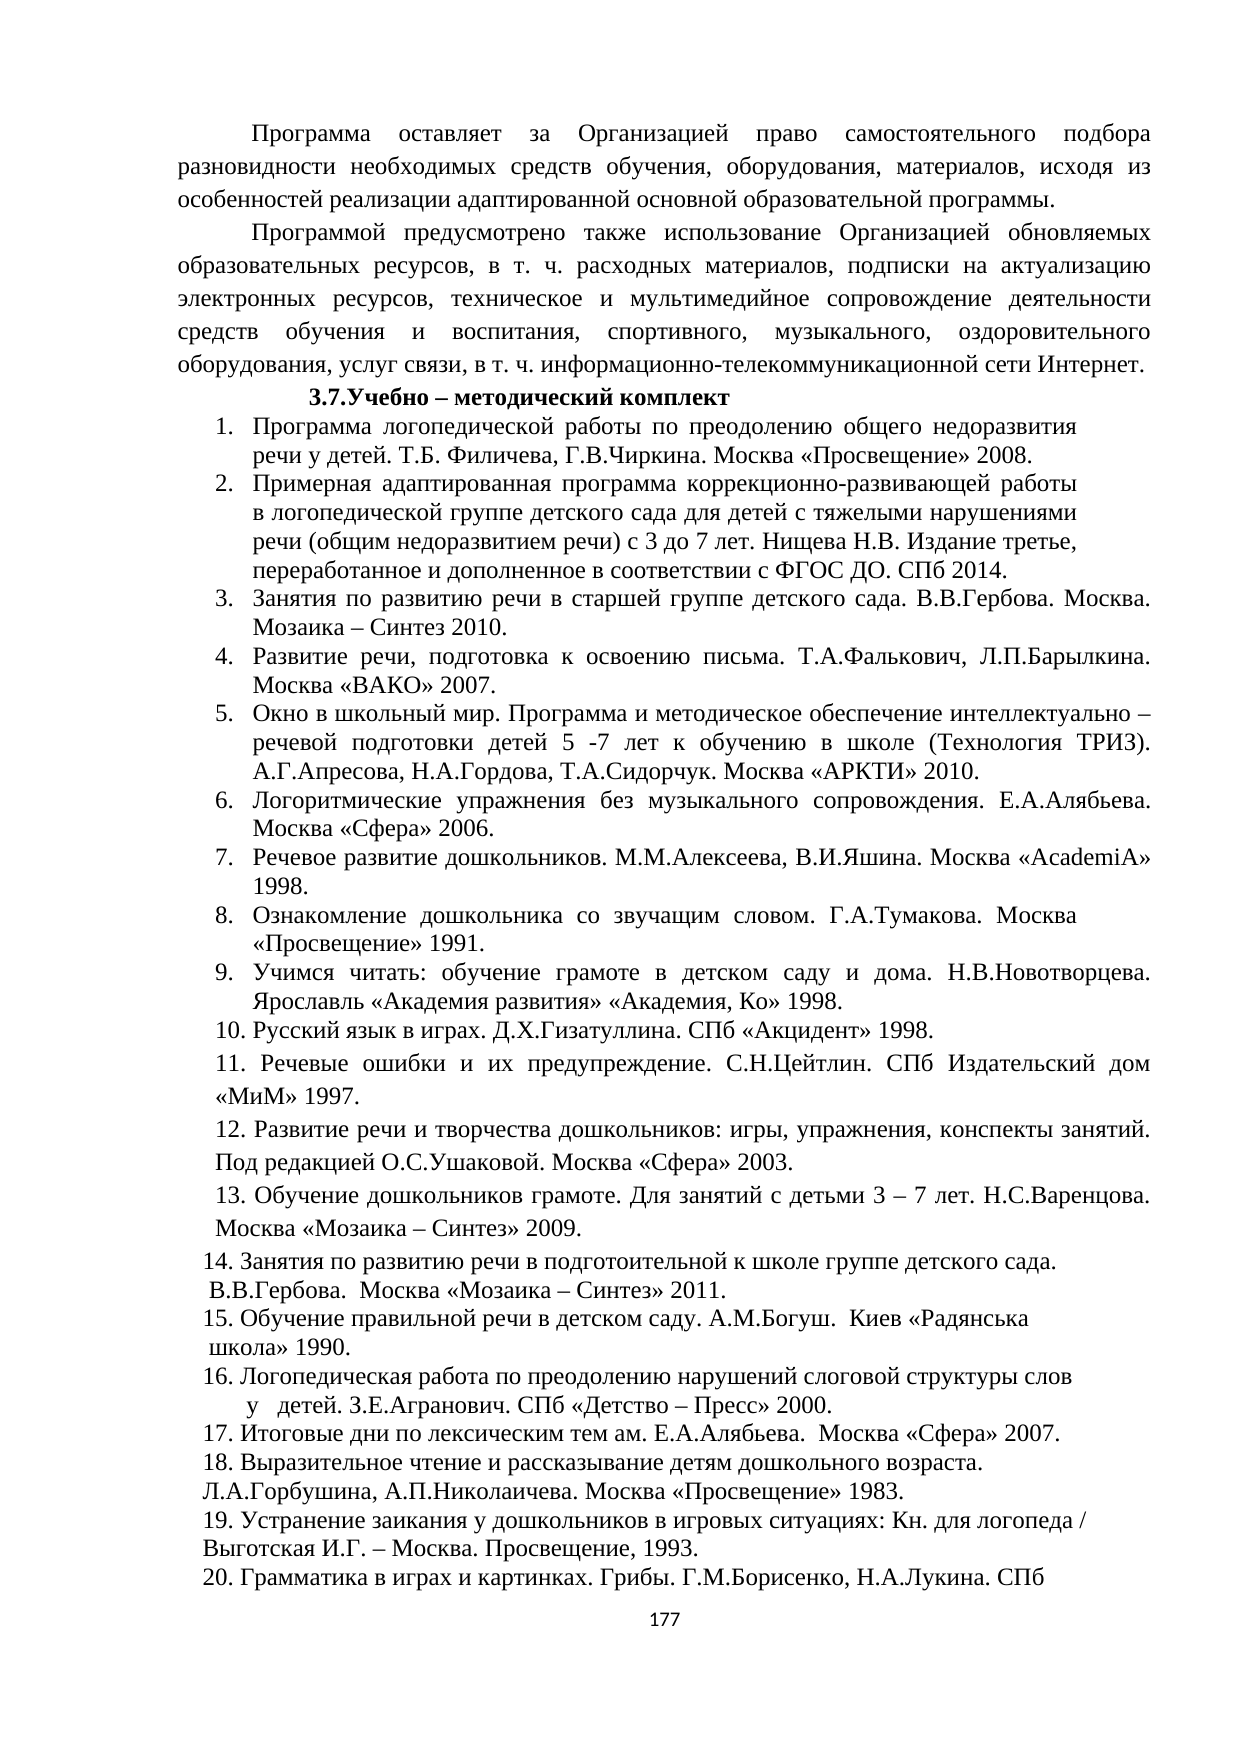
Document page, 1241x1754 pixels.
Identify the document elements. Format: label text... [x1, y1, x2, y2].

list Логоритмические упражнения без музыкального сопровождения. Е.А.Алябьева. Москва «Сфера» 2006. [215, 785, 1152, 842]
list 17. Итоговые дни по лексическим тем ам. Е.А.Алябьева. Москва «Сфера» 2007. [177, 1418, 1152, 1447]
list у детей. З.Е.Агранович. СПб «Детство – Пресс» 2000. [177, 1390, 1152, 1418]
list Л.А.Горбушина, А.П.Николаичева. Москва «Просвещение» 1983. [177, 1476, 1152, 1505]
list 15. Обучение правильной речи в детском саду. А.М.Богуш. Киев «Радянська [177, 1303, 1152, 1332]
list Ознакомление дошкольника со звучащим словом. Г.А.Тумакова. Москва «Просвещение» 1991. [215, 900, 1078, 957]
list Занятия по развитию речи в старшей группе детского сада. В.В.Гербова. Москва. Мозаика – Синтез 2010. [215, 583, 1152, 641]
text Программа оставляет за Организацией право самостоятельного подбора разновидности необходимых средств обучения, оборудования, материалов, исходя из особенностей реализации адаптированной основной образовательной программы. [177, 118, 1152, 213]
list Примерная адаптированная программа коррекционно-развивающей работы в логопедической группе детского сада для детей с тяжелыми нарушениями речи (общим недоразвитием речи) с 3 до 7 лет. Нищева Н.В. Издание третье, переработанное и дополненное в соответствии с ФГОС ДО. СПб 2014. [215, 468, 1078, 583]
text 11. Речевые ошибки и их предупреждение. С.Н.Цейтлин. СПб Издательский дом «МиМ» 1997. [215, 1048, 1152, 1109]
list 19. Устранение заикания у дошкольников в игровых ситуациях: Кн. для логопеда / [177, 1505, 1152, 1533]
list Учимся читать: обучение грамоте в детском саду и дома. Н.В.Новотворцева. Ярославль «Академия развития» «Академия, Ко» 1998. [215, 957, 1152, 1015]
text 12. Развитие речи и творчества дошкольников: игры, упражнения, конспекты занятий. Под редакцией О.С.Ушаковой. Москва «Сфера» 2003. [215, 1114, 1152, 1176]
text 3.7.Учебно – методический комплект [177, 382, 1152, 411]
list 14. Занятия по развитию речи в подготоительной к школе группе детского сада. [177, 1246, 1152, 1275]
list Выготская И.Г. – Москва. Просвещение, 1993. [177, 1533, 1152, 1562]
text Программой предусмотрено также использование Организацией обновляемых образовательных ресурсов, в т. ч. расходных материалов, подписки на актуализацию электронных ресурсов, техническое и мультимедийное сопровождение деятельности средств обучения и воспитания, спортивного, музыкального, оздоровительного оборудования, услуг связи, в т. ч. информационно-телекоммуникационной сети Интернет. [177, 217, 1152, 378]
list 16. Логопедическая работа по преодолению нарушений слоговой структуры слов [177, 1361, 1152, 1390]
list 20. Грамматика в играх и картинках. Грибы. Г.М.Борисенко, Н.А.Лукина. СПб [177, 1562, 1152, 1591]
list Окно в школьный мир. Программа и методическое обеспечение интеллектуально – речевой подготовки детей 5 -7 лет к обучению в школе (Технология ТРИЗ). А.Г.Апресова, Н.А.Гордова, Т.А.Сидорчук. Москва «АРКТИ» 2010. [215, 698, 1152, 785]
list Развитие речи, подготовка к освоению письма. Т.А.Фалькович, Л.П.Барылкина. Москва «ВАКО» 2007. [215, 641, 1152, 698]
list В.В.Гербова. Москва «Мозаика – Синтез» 2011. [177, 1275, 1152, 1303]
list Программа логопедической работы по преодолению общего недоразвития речи у детей. Т.Б. Филичева, Г.В.Чиркина. Москва «Просвещение» 2008. [215, 411, 1078, 468]
list Речевое развитие дошкольников. М.М.Алексеева, В.И.Яшина. Москва «AcademiA» 1998. [215, 842, 1152, 900]
list 18. Выразительное чтение и рассказывание детям дошкольного возраста. [177, 1447, 1152, 1476]
list школа» 1990. [177, 1332, 1152, 1361]
text 10. Русский язык в играх. Д.Х.Гизатуллина. СПб «Акцидент» 1998. [215, 1015, 1152, 1043]
text 13. Обучение дошкольников грамоте. Для занятий с детьми 3 – 7 лет. Н.С.Варенцова. Москва «Мозаика – Синтез» 2009. [215, 1180, 1152, 1242]
